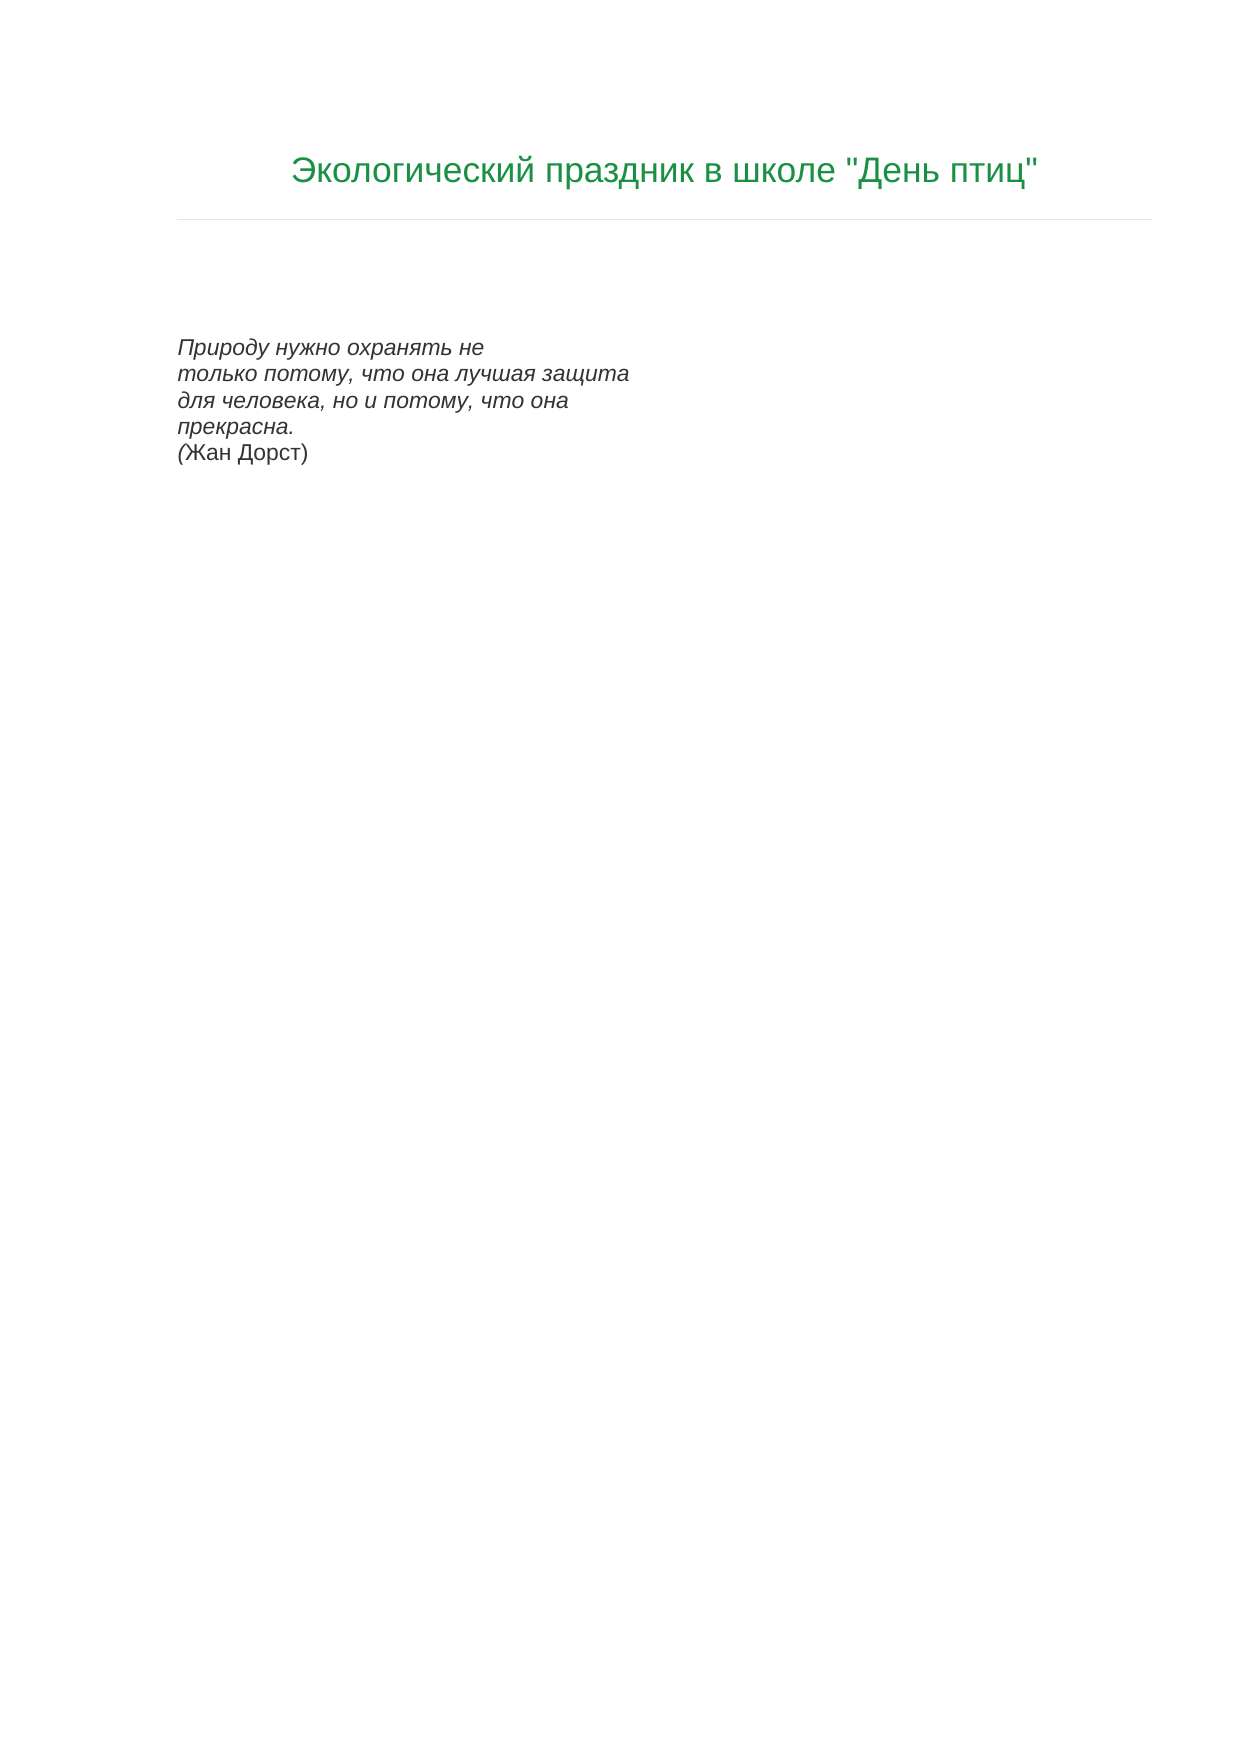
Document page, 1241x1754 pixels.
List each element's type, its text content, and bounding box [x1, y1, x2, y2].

text Природу нужно охранять не только потому, что она лучшая защита для человека, но и потому, что она прекрасна. (Жан Дорст) [177, 334, 1152, 466]
text Экологический праздник в школе "День птиц" [177, 147, 1152, 190]
